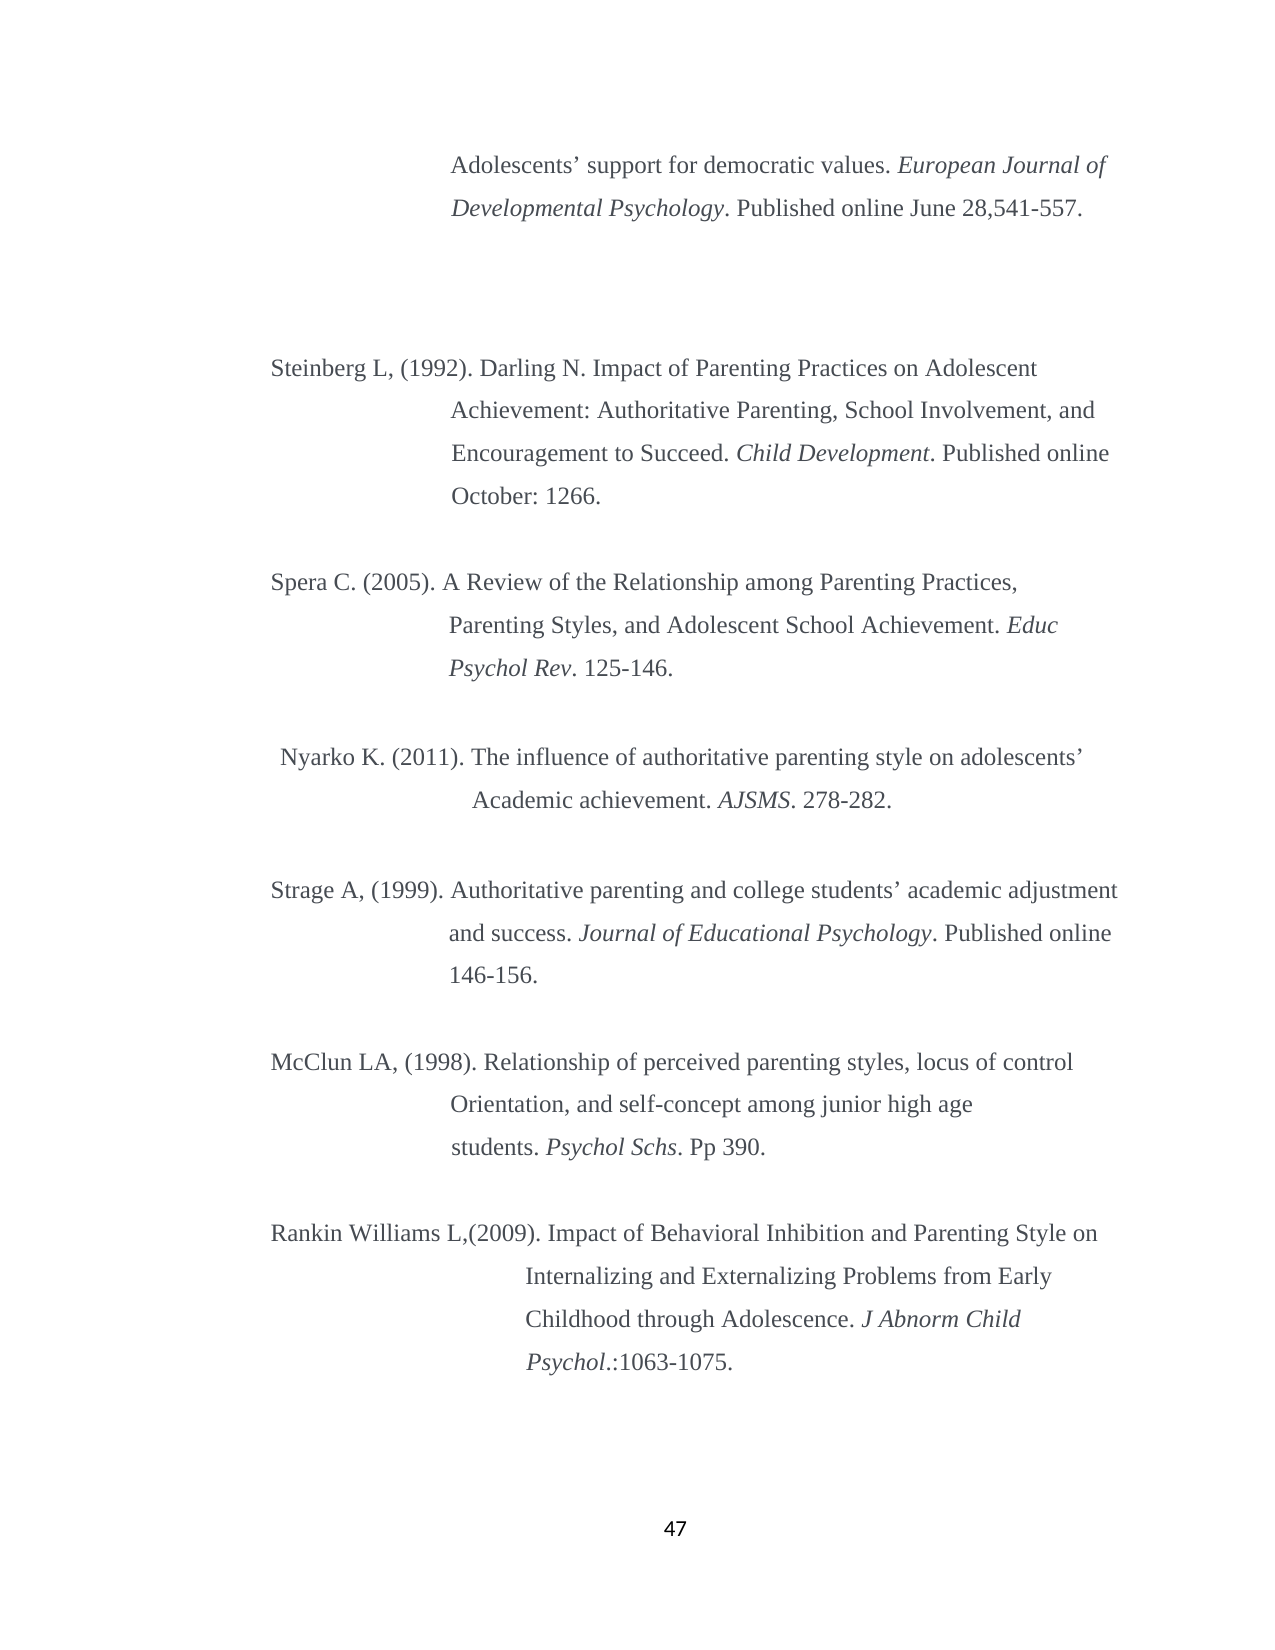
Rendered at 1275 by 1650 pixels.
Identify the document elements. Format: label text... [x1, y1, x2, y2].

text Internalizing and Externalizing Problems from Early [525, 1261, 1126, 1290]
text Achievement: Authoritative Parenting, School Involvement, and Encouragement to Succeed. Child Development. Published online October: 1266. [450, 396, 1126, 510]
text Spera C. (2005). A Review of the Relationship among Parenting Practices, Parenting Styles, and Adolescent School Achievement. Educ Psychol Rev. 125-146. [270, 567, 1126, 681]
text Steinberg L, (1992). Darling N. Impact of Parenting Practices on Adolescent [270, 353, 1126, 381]
text Strage A, (1999). Authoritative parenting and college students’ academic adjustment and success. Journal of Educational Psychology. Published online 146-156. [270, 875, 1126, 989]
text McClun LA, (1998). Relationship of perceived parenting styles, locus of control [270, 1047, 1126, 1075]
text Childhood through Adolescence. J Abnorm Child Psychol.:1063-1075. [525, 1304, 1126, 1376]
text Orientation, and self-concept among junior high age students. Psychol Schs. Pp 390. [450, 1089, 1067, 1161]
text Rankin Williams L,(2009). Impact of Behavioral Inhibition and Parenting Style on [270, 1218, 1126, 1247]
text Adolescents’ support for democratic values. European Journal of Developmental Psychology. Published online June 28,541-557. [450, 150, 1126, 222]
text Nyarko K. (2011). The influence of authoritative parenting style on adolescents’ Academic achievement. AJSMS. 278-282. [225, 742, 1139, 814]
